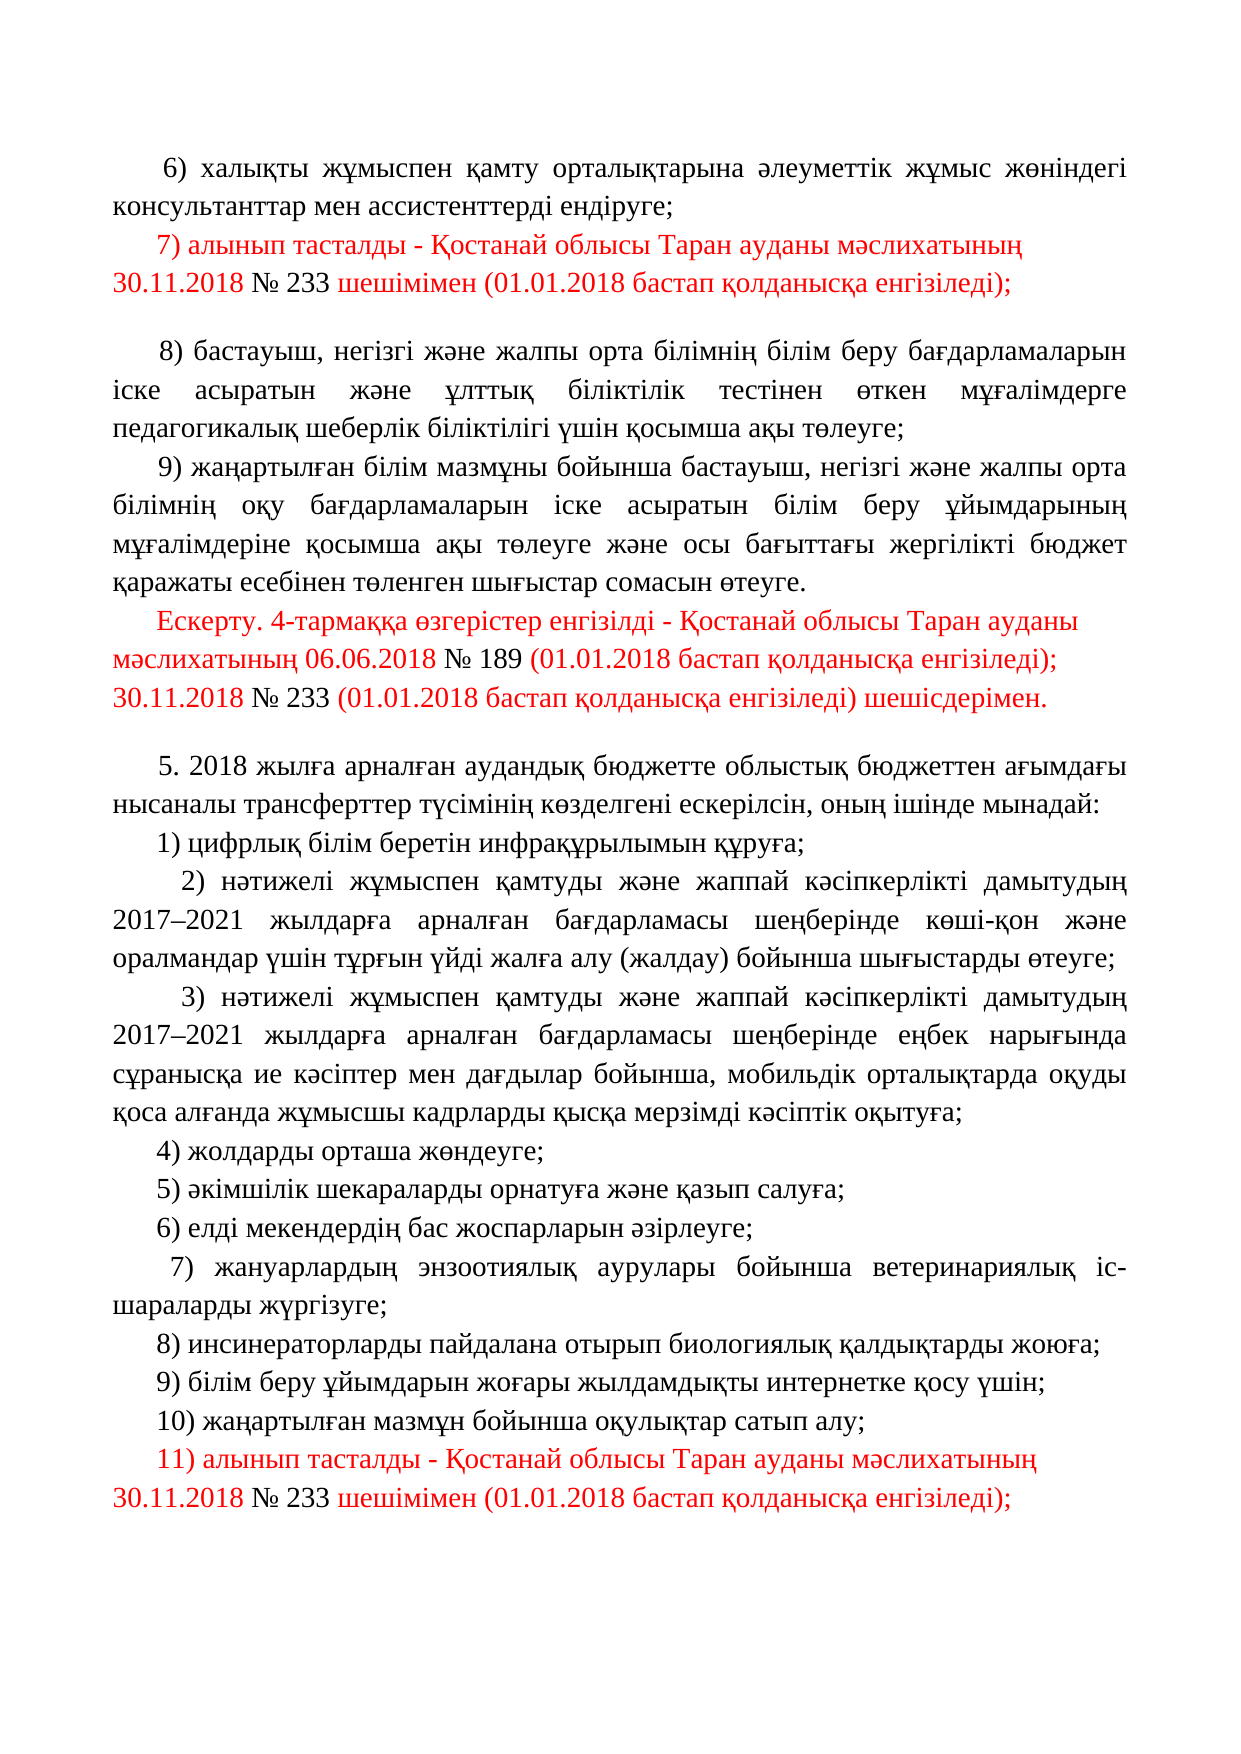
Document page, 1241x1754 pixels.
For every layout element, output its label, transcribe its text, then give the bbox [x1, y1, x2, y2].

text 5) әкімшілік шекараларды орнатуға және қазып салуға; [112, 1172, 1128, 1205]
text Ескерту. 4-тармаққа өзгерістер енгізілді - Қостанай облысы Таран ауданы мәслихатының 06.06.2018 № 189 (01.01.2018 бастап қолданысқа енгізіледі); 30.11.2018 № 233 (01.01.2018 бастап қолданысқа енгізіледі) шешісдерімен. [112, 603, 1128, 744]
text 7) алынып тасталды - Қостанай облысы Таран ауданы мәслихатының 30.11.2018 № 233 шешімімен (01.01.2018 бастап қолданысқа енгізіледі); [112, 227, 1128, 329]
text 5. 2018 жылға арналған аудандық бюджетте облыстық бюджеттен ағымдағы нысаналы трансферттер түсімінің көзделгені ескерілсін, оның ішінде мынадай: [112, 748, 1128, 820]
text 8) бастауыш, негізгі және жалпы орта білімнің білім беру бағдарламаларын іске асыратын және ұлттық біліктілік тестінен өткен мұғалімдерге педагогикалық шеберлік біліктілігі үшін қосымша ақы төлеуге; [112, 333, 1128, 444]
text 10) жаңартылған мазмұн бойынша оқулықтар сатып алу; [112, 1403, 1128, 1436]
text 4) жолдарды орташа жөндеуге; [112, 1133, 1128, 1167]
text 6) елді мекендердің бас жоспарларын әзірлеуге; [112, 1210, 1128, 1244]
text 7) жануарлардың энзоотиялық аурулары бойынша ветеринариялық іс-шараларды жүргізуге; [112, 1249, 1128, 1321]
text 9) жаңартылған білім мазмұны бойынша бастауыш, негізгі және жалпы орта білімнің оқу бағдарламаларын іске асыратын білім беру ұйымдарының мұғалімдеріне қосымша ақы төлеуге және осы бағыттағы жергілікті бюджет қаражаты есебінен төленген шығыстар сомасын өтеуге. [112, 449, 1128, 598]
text 3) нәтижелі жұмыспен қамтуды және жаппай кәсіпкерлікті дамытудың 2017–2021 жылдарға арналған бағдарламасы шеңберінде еңбек нарығында сұранысқа ие кәсіптер мен дағдылар бойынша, мобильдік орталықтарда оқуды қоса алғанда жұмысшы кадрларды қысқа мерзімді кәсіптік оқытуға; [112, 979, 1128, 1128]
text 6) халықты жұмыспен қамту орталықтарына әлеуметтік жұмыс жөніндегі консультанттар мен ассистенттерді ендіруге; [112, 150, 1128, 222]
text 11) алынып тасталды - Қостанай облысы Таран ауданы мәслихатының 30.11.2018 № 233 шешімімен (01.01.2018 бастап қолданысқа енгізіледі); [112, 1441, 1128, 1544]
text 2) нәтижелі жұмыспен қамтуды және жаппай кәсіпкерлікті дамытудың 2017–2021 жылдарға арналған бағдарламасы шеңберінде көші-қон және оралмандар үшін тұрғын үйді жалға алу (жалдау) бойынша шығыстарды өтеуге; [112, 863, 1128, 974]
text 9) білім беру ұйымдарын жоғары жылдамдықты интернетке қосу үшін; [112, 1364, 1128, 1398]
text 1) цифрлық білім беретін инфрақұрылымын құруға; [112, 825, 1128, 858]
text 8) инсинераторларды пайдалана отырып биологиялық қалдықтарды жоюға; [112, 1326, 1128, 1359]
